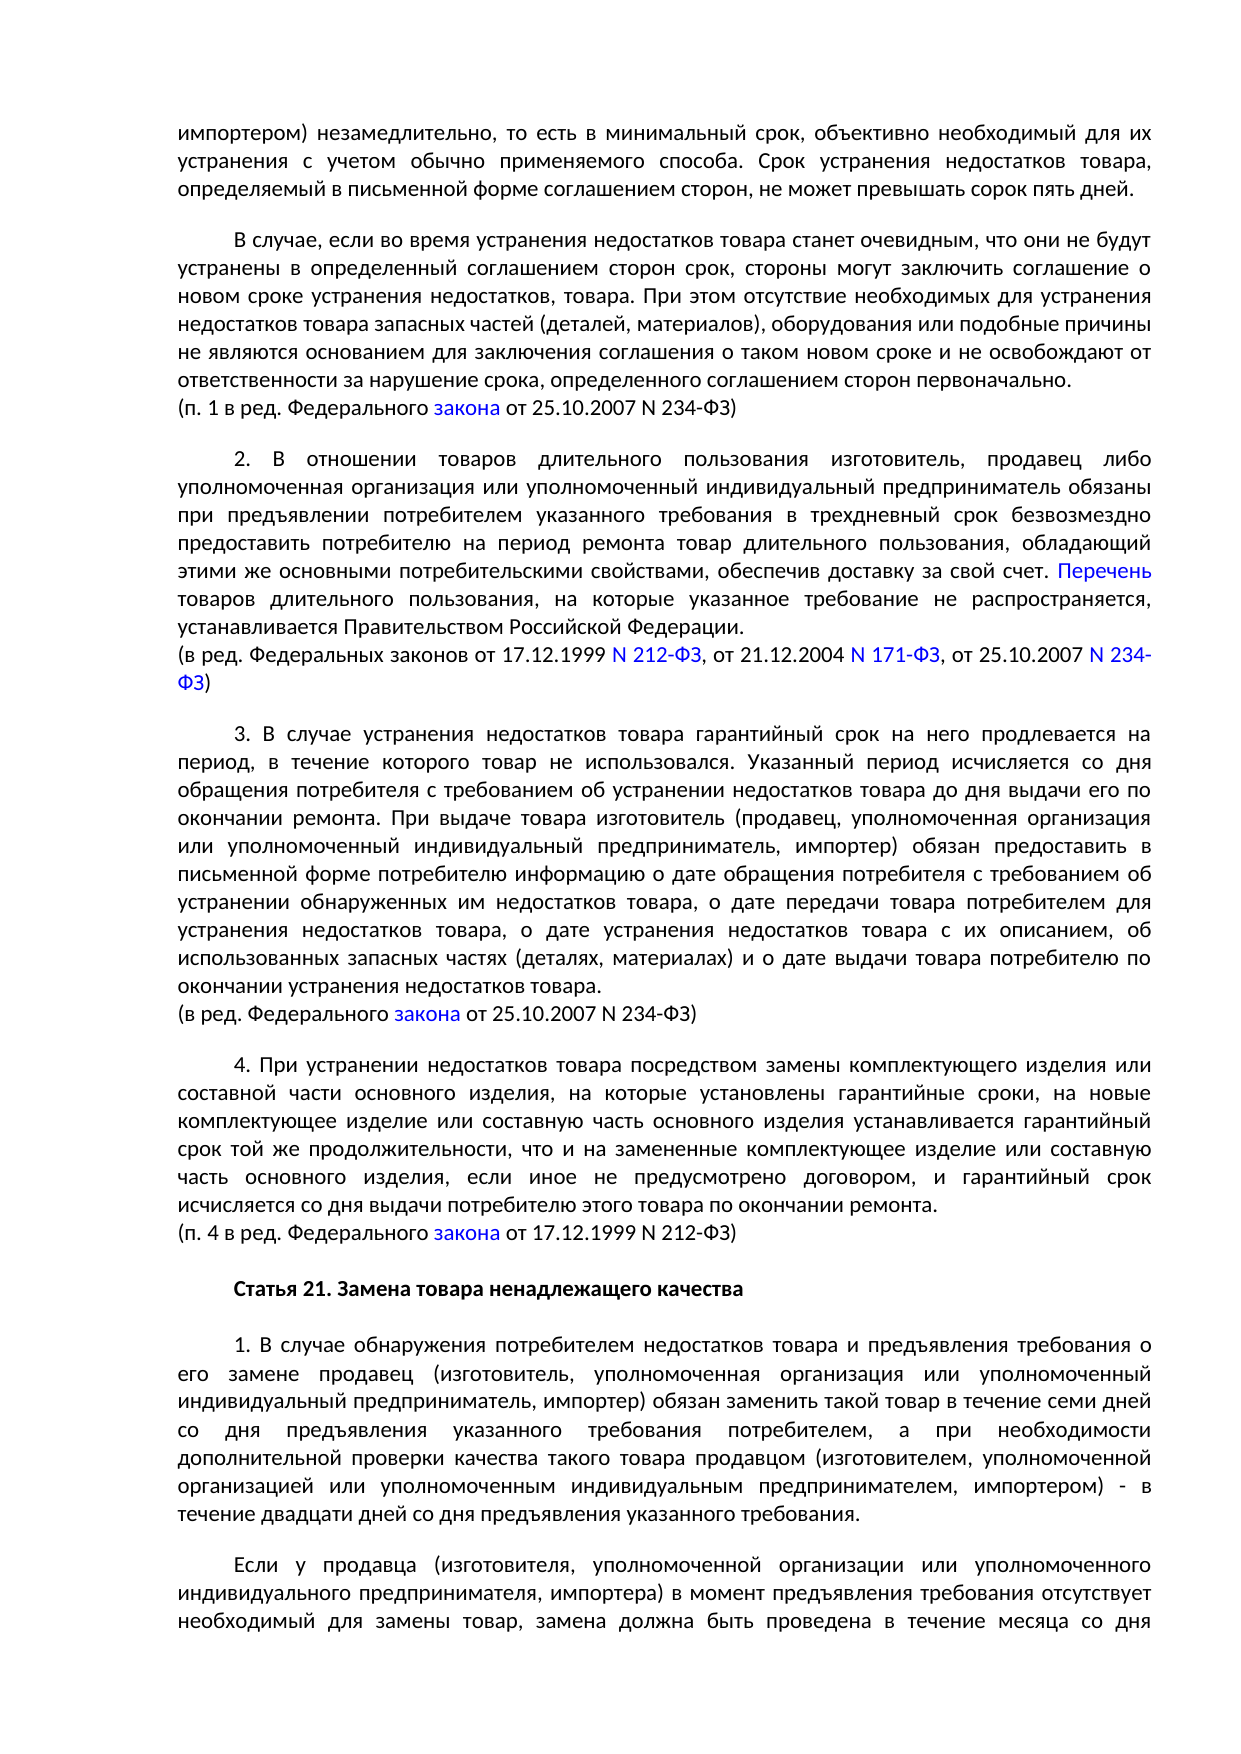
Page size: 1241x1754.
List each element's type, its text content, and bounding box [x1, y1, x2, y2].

text В случае, если во время устранения недостатков товара станет очевидным, что они не будут устранены в определенный соглашением сторон срок, стороны могут заключить соглашение о новом сроке устранения недостатков, товара. При этом отсутствие необходимых для устранения недостатков товара запасных частей (деталей, материалов), оборудования или подобные причины не являются основанием для заключения соглашения о таком новом сроке и не освобождают от ответственности за нарушение срока, определенного соглашением сторон первоначально. [177, 225, 1152, 393]
title Статья 21. Замена товара ненадлежащего качества [177, 1274, 1152, 1303]
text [177, 1550, 1152, 1634]
text (в ред. Федерального закона от 25.10.2007 N 234-ФЗ) [177, 999, 1152, 1027]
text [177, 118, 1152, 202]
text (п. 1 в ред. Федерального закона от 25.10.2007 N 234-ФЗ) [177, 393, 1152, 421]
text (п. 4 в ред. Федерального закона от 17.12.1999 N 212-ФЗ) [177, 1218, 1152, 1247]
text (в ред. Федеральных законов от 17.12.1999 N 212-ФЗ, от 21.12.2004 N 171-ФЗ, от 25.10.2007 N 234-ФЗ) [177, 640, 1152, 696]
text 2. В отношении товаров длительного пользования изготовитель, продавец либо уполномоченная организация или уполномоченный индивидуальный предприниматель обязаны при предъявлении потребителем указанного требования в трехдневный срок безвозмездно предоставить потребителю на период ремонта товар длительного пользования, обладающий этими же основными потребительскими свойствами, обеспечив доставку за свой счет. Перечень товаров длительного пользования, на которые указанное требование не распространяется, устанавливается Правительством Российской Федерации. [177, 444, 1152, 640]
text 3. В случае устранения недостатков товара гарантийный срок на него продлевается на период, в течение которого товар не использовался. Указанный период исчисляется со дня обращения потребителя с требованием об устранении недостатков товара до дня выдачи его по окончании ремонта. При выдаче товара изготовитель (продавец, уполномоченная организация или уполномоченный индивидуальный предприниматель, импортер) обязан предоставить в письменной форме потребителю информацию о дате обращения потребителя с требованием об устранении обнаруженных им недостатков товара, о дате передачи товара потребителем для устранения недостатков товара, о дате устранения недостатков товара с их описанием, об использованных запасных частях (деталях, материалах) и о дате выдачи товара потребителю по окончании устранения недостатков товара. [177, 719, 1152, 999]
text 4. При устранении недостатков товара посредством замены комплектующего изделия или составной части основного изделия, на которые установлены гарантийные сроки, на новые комплектующее изделие или составную часть основного изделия устанавливается гарантийный срок той же продолжительности, что и на замененные комплектующее изделие или составную часть основного изделия, если иное не предусмотрено договором, и гарантийный срок исчисляется со дня выдачи потребителю этого товара по окончании ремонта. [177, 1050, 1152, 1218]
text 1. В случае обнаружения потребителем недостатков товара и предъявления требования о его замене продавец (изготовитель, уполномоченная организация или уполномоченный индивидуальный предприниматель, импортер) обязан заменить такой товар в течение семи дней со дня предъявления указанного требования потребителем, а при необходимости дополнительной проверки качества такого товара продавцом (изготовителем, уполномоченной организацией или уполномоченным индивидуальным предпринимателем, импортером) - в течение двадцати дней со дня предъявления указанного требования. [177, 1331, 1152, 1527]
